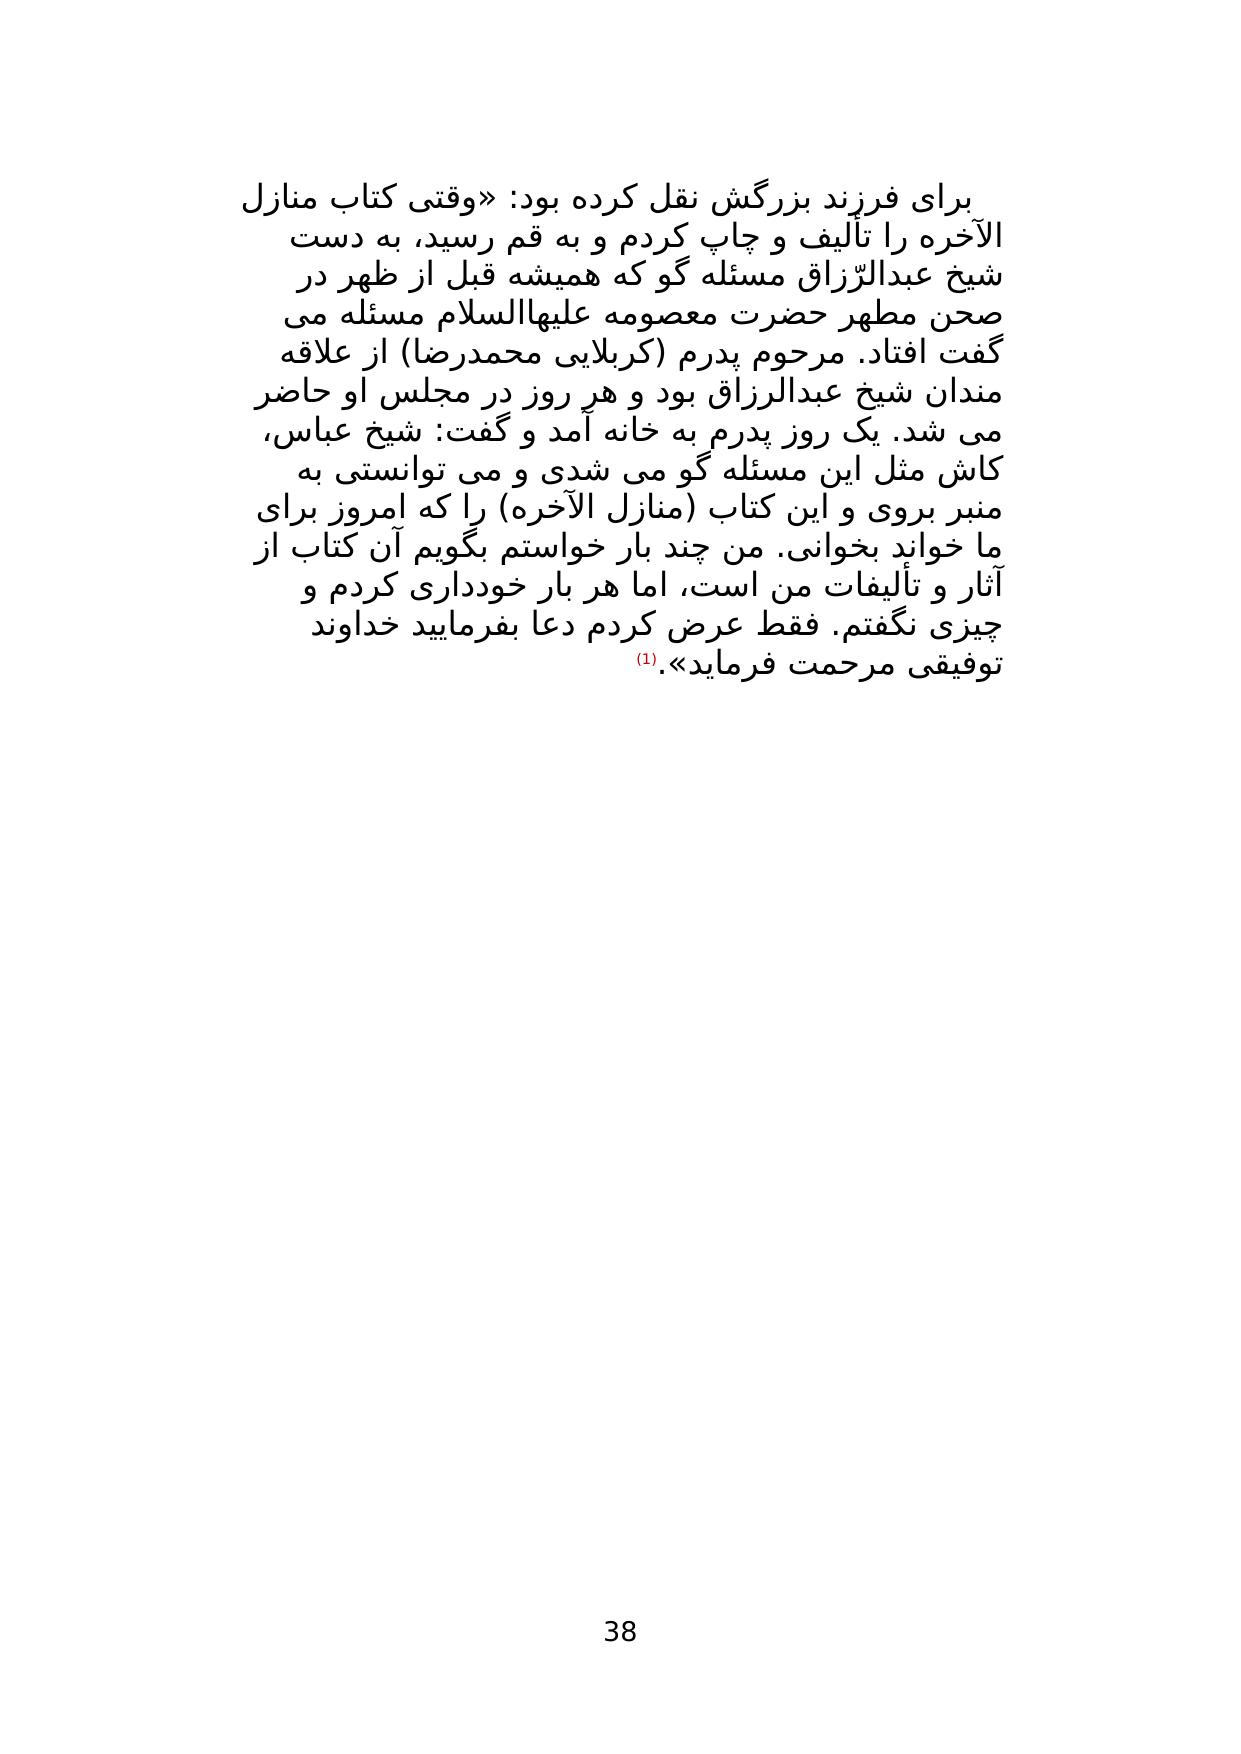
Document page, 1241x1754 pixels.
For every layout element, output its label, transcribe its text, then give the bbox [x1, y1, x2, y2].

text برای فرزند بزرگش نقل کرده بود: «وقتی کتاب منازل الآخره را تألیف و چاپ کردم و به قم رسید، به دست شیخ عبدالرّزاق مسئله گو که همیشه قبل از ظهر در صحن مطهر حضرت معصومه عليها‌السلام مسئله می گفت افتاد. مرحوم پدرم (کربلایی محمدرضا) از علاقه مندان شیخ عبدالرزاق بود و هر روز در مجلس او حاضر می شد. یک روز پدرم به خانه آمد و گفت: شیخ عباس، کاش مثل این مسئله گو می شدی و می توانستی به منبر بروی و این کتاب (منازل الآخره) را که امروز برای ما خواند بخوانی. من چند بار خواستم بگویم آن کتاب از آثار و تألیفات من است، اما هر بار خودداری کردم و چیزی نگفتم. فقط عرض کردم دعا بفرمایید خداوند توفیقی مرحمت فرماید».(1) [236, 177, 1004, 682]
